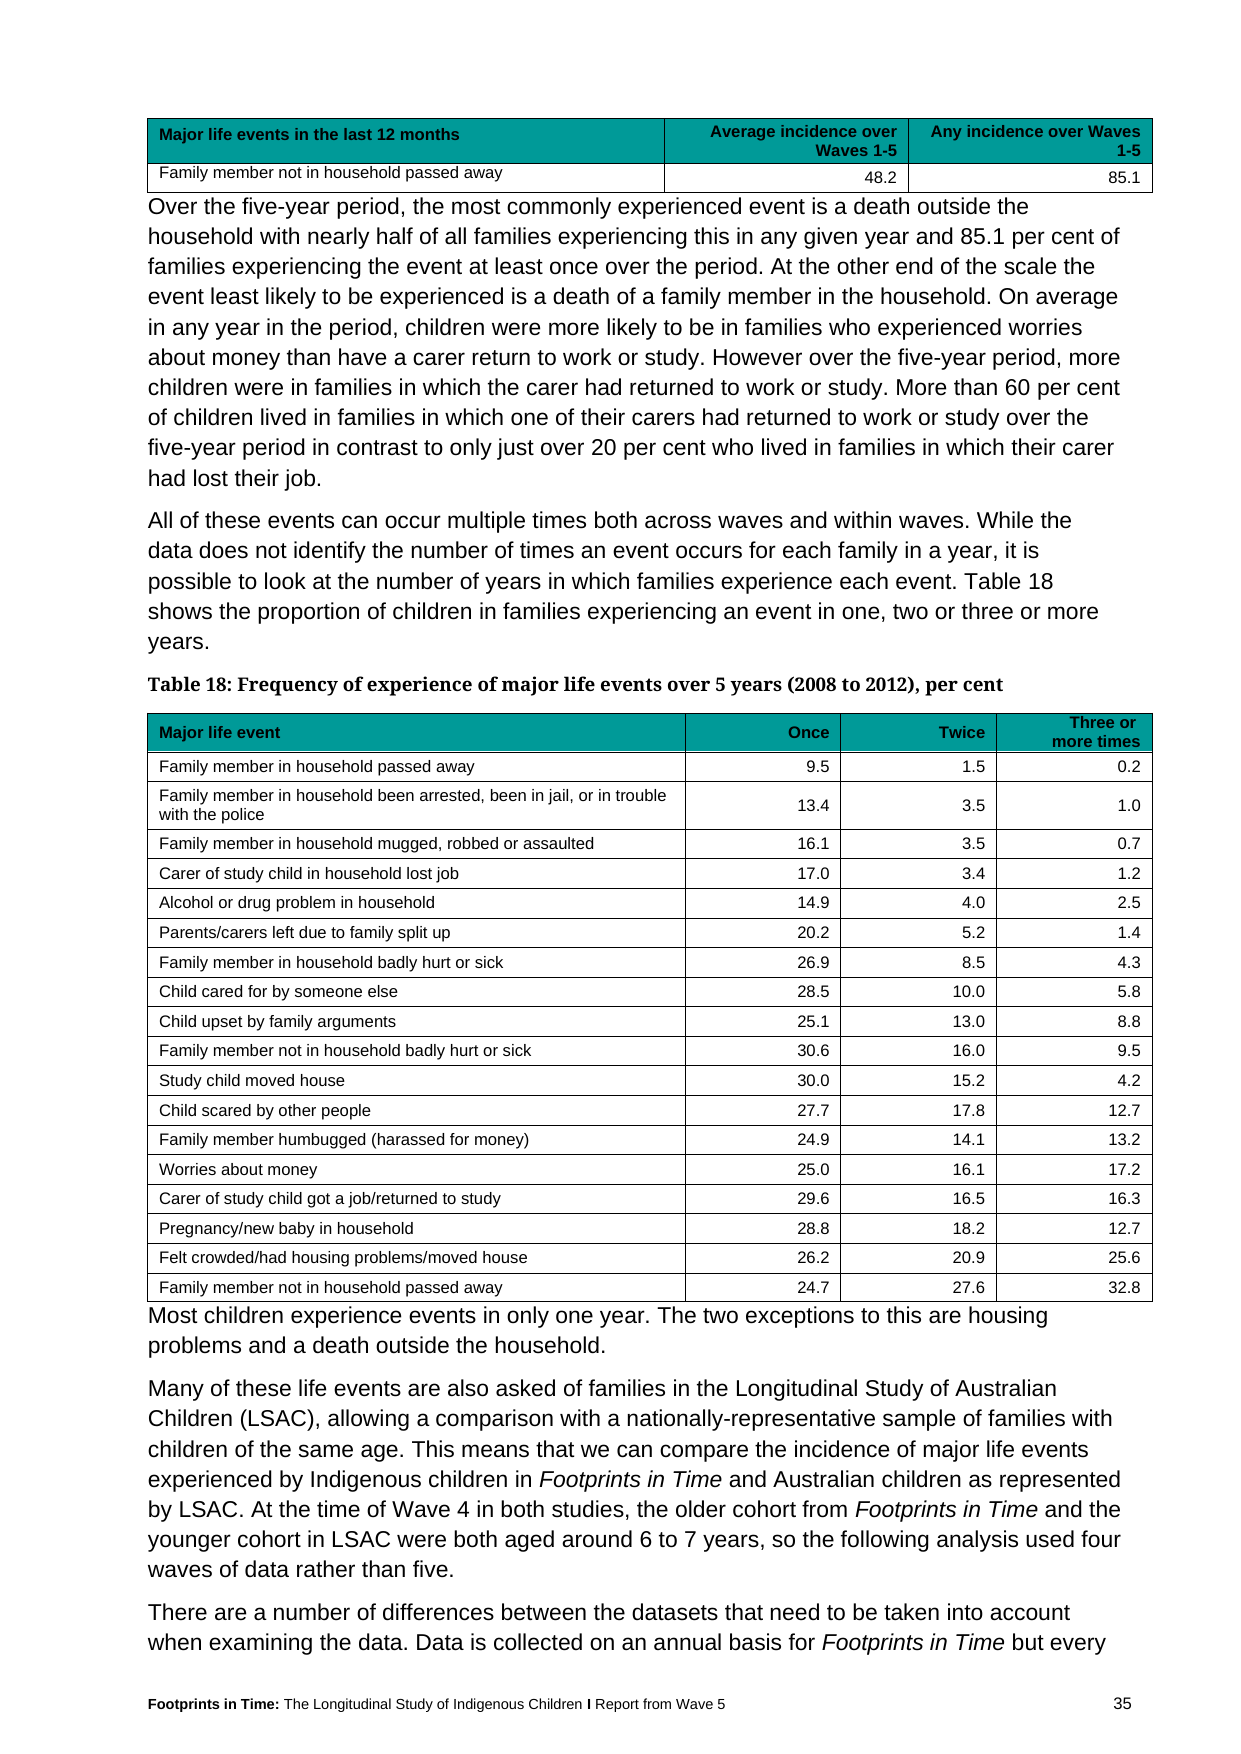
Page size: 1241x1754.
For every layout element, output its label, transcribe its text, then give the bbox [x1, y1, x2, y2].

table_cell 16.3 [997, 1185, 1152, 1213]
table_cell 3.5 [841, 782, 996, 829]
table_cell Family member not in household badly hurt or sick [148, 1037, 685, 1065]
table_cell Study child moved house [148, 1066, 685, 1095]
table_cell 25.1 [686, 1007, 840, 1036]
table_cell 28.8 [686, 1214, 840, 1243]
table_cell 17.0 [686, 859, 840, 888]
table_cell 17.8 [841, 1096, 996, 1124]
table_cell 18.2 [841, 1214, 996, 1243]
table_cell 16.0 [841, 1037, 996, 1065]
table_cell 17.2 [997, 1155, 1152, 1184]
table_cell 12.7 [997, 1214, 1152, 1243]
table_cell Child cared for by someone else [148, 978, 685, 1006]
table_cell 0.2 [997, 753, 1152, 781]
table_cell 14.1 [841, 1126, 996, 1154]
table_cell 13.2 [997, 1126, 1152, 1154]
table_cell 16.1 [841, 1155, 996, 1184]
table_cell 16.5 [841, 1185, 996, 1213]
table_cell 30.6 [686, 1037, 840, 1065]
table_cell 25.0 [686, 1155, 840, 1184]
table_cell Family member not in household passed away [148, 1274, 685, 1301]
table_cell 9.5 [686, 753, 840, 781]
table_cell Child scared by other people [148, 1096, 685, 1124]
table_cell Family member in household passed away [148, 753, 685, 781]
text Over the five-year period, the most commonly experienced event is a death outside the household with nearly half of all families experiencing this in any given year and 85.1 per cent of families experiencing the event at least once over the period. At the other end of the scale the event least likely to be experienced is a death of a family member in the household. On average in any year in the period, children were more likely to be in families who experienced worries about money than have a carer return to work or study. However over the five-year period, more children were in families in which the carer had returned to work or study. More than 60 per cent of children lived in families in which one of their carers had returned to work or study over the five-year period in contrast to only just over 20 per cent who lived in families in which their carer had lost their job. [148, 193, 1123, 491]
table_cell 1.0 [997, 782, 1152, 829]
table_cell 3.4 [841, 859, 996, 888]
table_header Major life event [148, 714, 685, 751]
table_cell 5.2 [841, 919, 996, 947]
table_cell 5.8 [997, 978, 1152, 1006]
table_cell 4.0 [841, 889, 996, 917]
text Most children experience events in only one year. The two exceptions to this are housing problems and a death outside the household. [148, 1302, 1123, 1359]
table_header Twice [841, 714, 996, 751]
table_cell Family member in household badly hurt or sick [148, 948, 685, 977]
table_cell 1.5 [841, 753, 996, 781]
table_cell 15.2 [841, 1066, 996, 1095]
text Many of these life events are also asked of families in the Longitudinal Study of Australian Children (LSAC), allowing a comparison with a nationally-representative sample of families with children of the same age. This means that we can compare the incidence of major life events experienced by Indigenous children in Footprints in Time and Australian children as represented by LSAC. At the time of Wave 4 in both studies, the older cohort from Footprints in Time and the younger cohort in LSAC were both aged around 6 to 7 years, so the following analysis used four waves of data rather than five. [148, 1375, 1123, 1583]
table_cell 1.2 [997, 859, 1152, 888]
table_cell Felt crowded/had housing problems/moved house [148, 1244, 685, 1272]
table_cell 1.4 [997, 919, 1152, 947]
table_cell 20.2 [686, 919, 840, 947]
table_cell 8.8 [997, 1007, 1152, 1036]
table_cell 26.9 [686, 948, 840, 977]
table_cell 0.7 [997, 830, 1152, 858]
table_cell 10.0 [841, 978, 996, 1006]
table_header Any incidence over Waves 1-5 [909, 119, 1152, 163]
table_cell Alcohol or drug problem in household [148, 889, 685, 917]
text Table 18: Frequency of experience of major life events over 5 years (2008 to 2012), per cent [148, 671, 1123, 696]
table_cell 9.5 [997, 1037, 1152, 1065]
table_cell 48.2 [665, 164, 908, 192]
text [148, 1599, 1123, 1656]
table_cell 28.5 [686, 978, 840, 1006]
table_cell 26.2 [686, 1244, 840, 1272]
table_header Once [686, 714, 840, 751]
table_cell Carer of study child got a job/returned to study [148, 1185, 685, 1213]
table_header Average incidence over Waves 1-5 [665, 119, 908, 163]
table_cell Parents/carers left due to family split up [148, 919, 685, 947]
table_cell Child upset by family arguments [148, 1007, 685, 1036]
table_cell 27.6 [841, 1274, 996, 1301]
table_cell 20.9 [841, 1244, 996, 1272]
table_cell 85.1 [909, 164, 1152, 192]
table_cell Carer of study child in household lost job [148, 859, 685, 888]
table_header Major life events in the last 12 months [148, 119, 664, 163]
table_cell 4.3 [997, 948, 1152, 977]
table_cell 13.4 [686, 782, 840, 829]
table_cell 4.2 [997, 1066, 1152, 1095]
table_cell 29.6 [686, 1185, 840, 1213]
table_cell 8.5 [841, 948, 996, 977]
table_header Three or more times [997, 714, 1152, 751]
table_cell Pregnancy/new baby in household [148, 1214, 685, 1243]
table_cell 14.9 [686, 889, 840, 917]
text All of these events can occur multiple times both across waves and within waves. While the data does not identify the number of times an event occurs for each family in a year, it is possible to look at the number of years in which families experience each event. Table 18 shows the proportion of children in families experiencing an event in one, two or three or more years. [148, 507, 1123, 654]
table_cell Family member humbugged (harassed for money) [148, 1126, 685, 1154]
table_cell Worries about money [148, 1155, 685, 1184]
table_cell 30.0 [686, 1066, 840, 1095]
table_cell Family member in household mugged, robbed or assaulted [148, 830, 685, 858]
table_cell 25.6 [997, 1244, 1152, 1272]
table_cell 27.7 [686, 1096, 840, 1124]
table_cell 3.5 [841, 830, 996, 858]
table_cell Family member not in household passed away [148, 164, 664, 192]
table_cell Family member in household been arrested, been in jail, or in trouble with the police [148, 782, 685, 829]
table_cell 16.1 [686, 830, 840, 858]
table_cell 13.0 [841, 1007, 996, 1036]
table_cell 24.9 [686, 1126, 840, 1154]
table_cell 2.5 [997, 889, 1152, 917]
table_cell 24.7 [686, 1274, 840, 1301]
table_cell 32.8 [997, 1274, 1152, 1301]
table_cell 12.7 [997, 1096, 1152, 1124]
